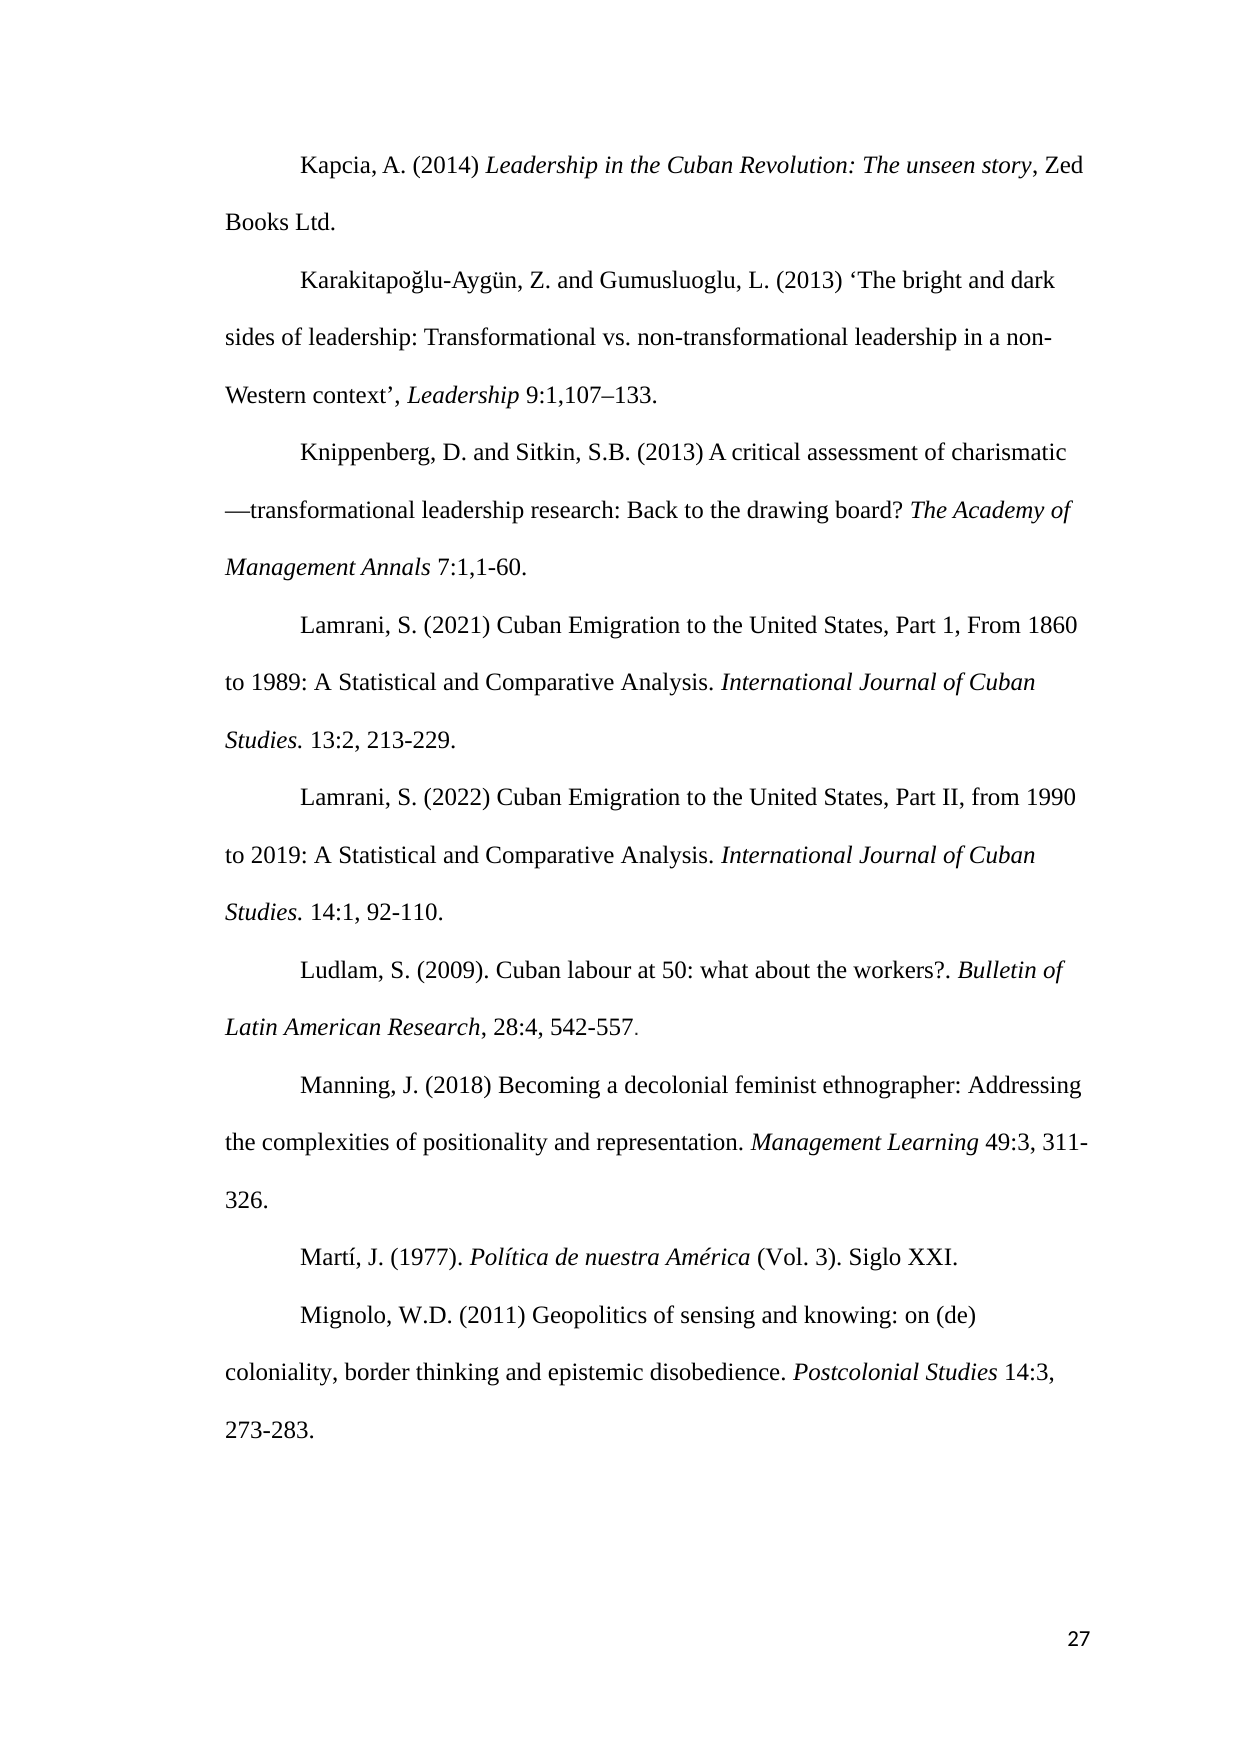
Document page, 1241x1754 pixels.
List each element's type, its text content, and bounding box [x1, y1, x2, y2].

text Manning, J. (2018) Becoming a decolonial feminist ethnographer: Addressing the complexities of positionality and representation. Management Learning 49:3, 311-326. [225, 1070, 1090, 1214]
text Karakitapoğlu-Aygün, Z. and Gumusluoglu, L. (2013) ‘The bright and dark sides of leadership: Transformational vs. non-transformational leadership in a non-Western context’, Leadership 9:1,107–133. [225, 265, 1090, 409]
text Kapcia, A. (2014) Leadership in the Cuban Revolution: The unseen story, Zed Books Ltd. [225, 150, 1090, 236]
text Ludlam, S. (2009). Cuban labour at 50: what about the workers?. Bulletin of Latin American Research, 28:4, 542-557. [225, 955, 1090, 1041]
text Lamrani, S. (2022) Cuban Emigration to the United States, Part II, from 1990 to 2019: A Statistical and Comparative Analysis. International Journal of Cuban Studies. 14:1, 92-110. [225, 782, 1090, 926]
text Mignolo, W.D. (2011) Geopolitics of sensing and knowing: on (de) coloniality, border thinking and epistemic disobedience. Postcolonial Studies 14:3, 273-283. [225, 1300, 1090, 1444]
text Knippenberg, D. and Sitkin, S.B. (2013) A critical assessment of charismatic—transformational leadership research: Back to the drawing board? The Academy of Management Annals 7:1,1-60. [225, 437, 1090, 581]
text Martí, J. (1977). Política de nuestra América (Vol. 3). Siglo XXI. [225, 1242, 1090, 1271]
text Lamrani, S. (2021) Cuban Emigration to the United States, Part 1, From 1860 to 1989: A Statistical and Comparative Analysis. International Journal of Cuban Studies. 13:2, 213-229. [225, 610, 1090, 754]
